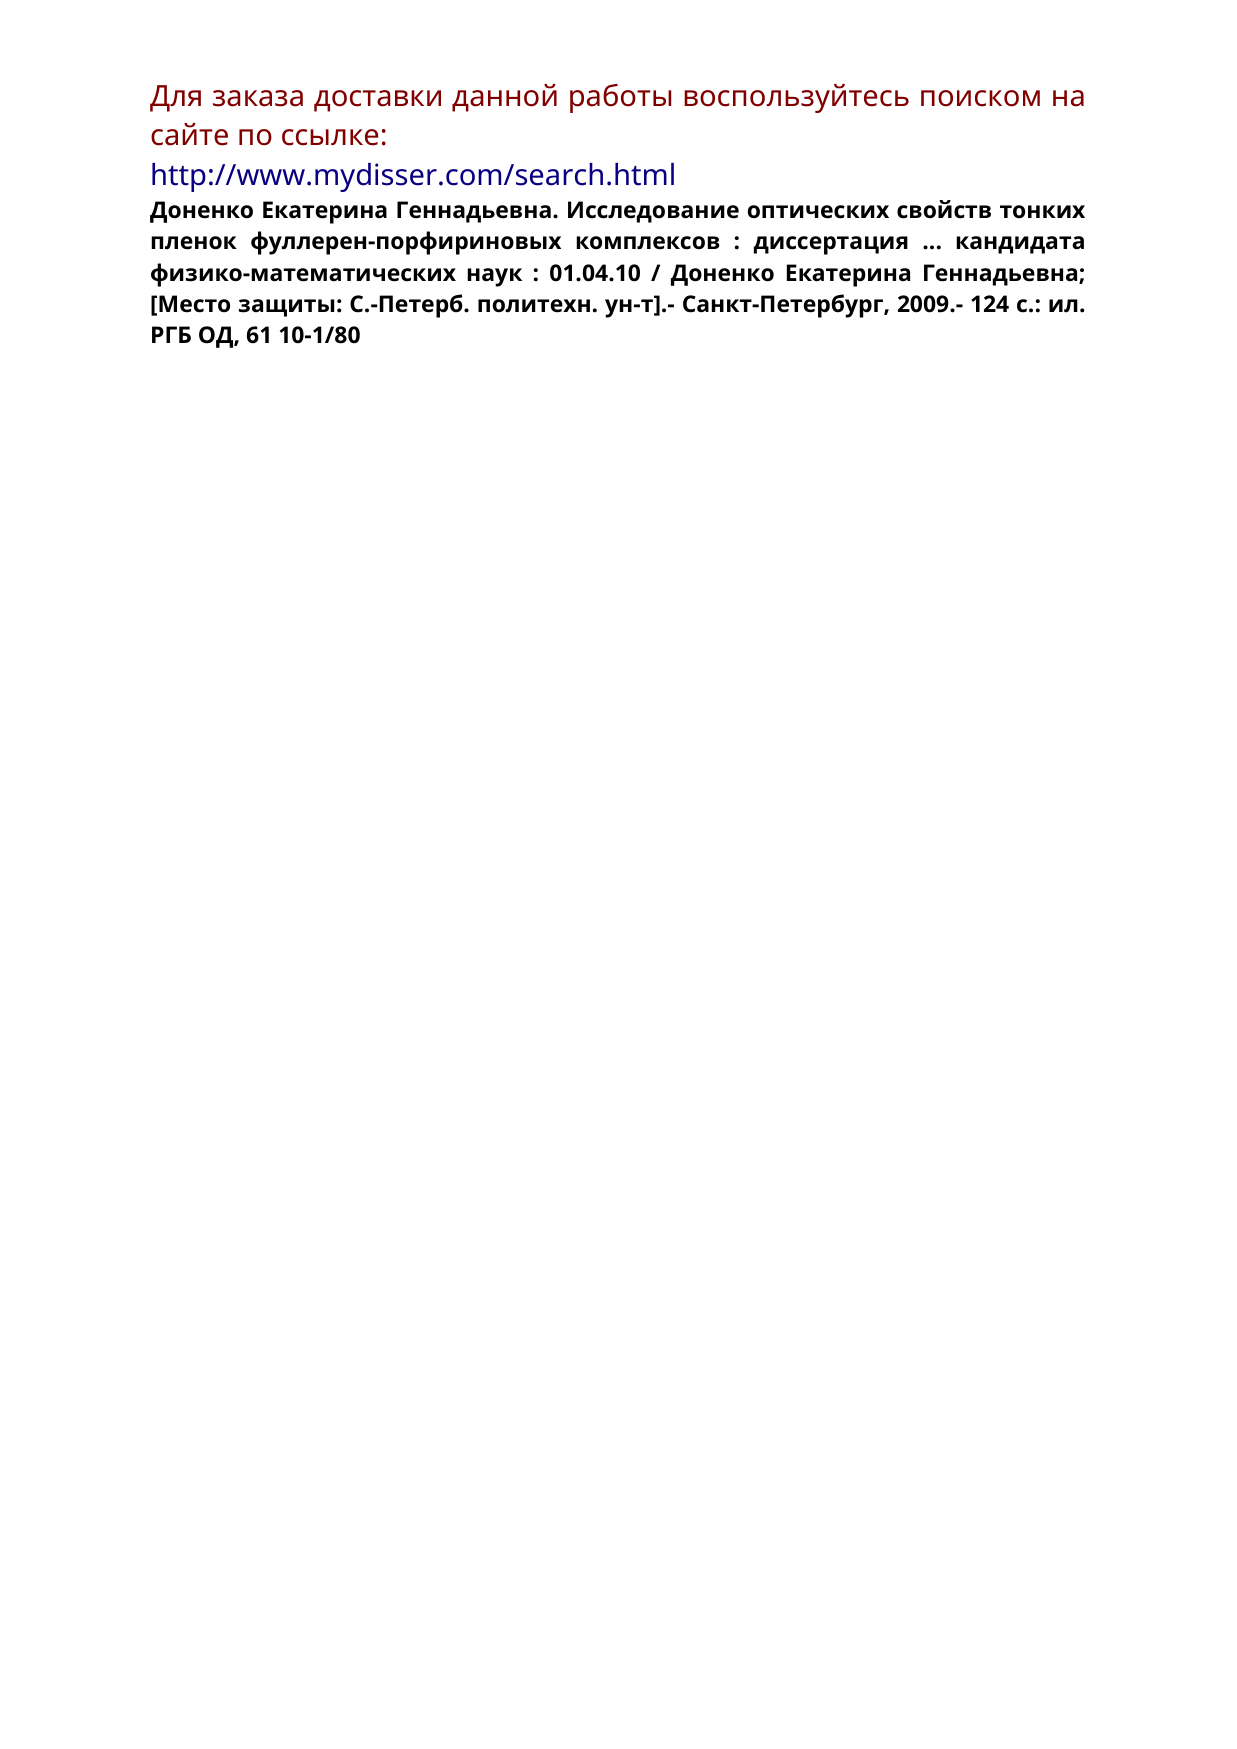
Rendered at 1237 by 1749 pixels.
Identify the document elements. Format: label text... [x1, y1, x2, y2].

text Доненко Екатерина Геннадьевна. Исследование оптических свойств тонких пленок фуллерен-порфириновых комплексов : диссертация ... кандидата физико-математических наук : 01.04.10 / Доненко Екатерина Геннадьевна; [Место защиты: С.-Петерб. политехн. ун-т].- Санкт-Петербург, 2009.- 124 с.: ил. РГБ ОД, 61 10-1/80 [150, 194, 1086, 350]
